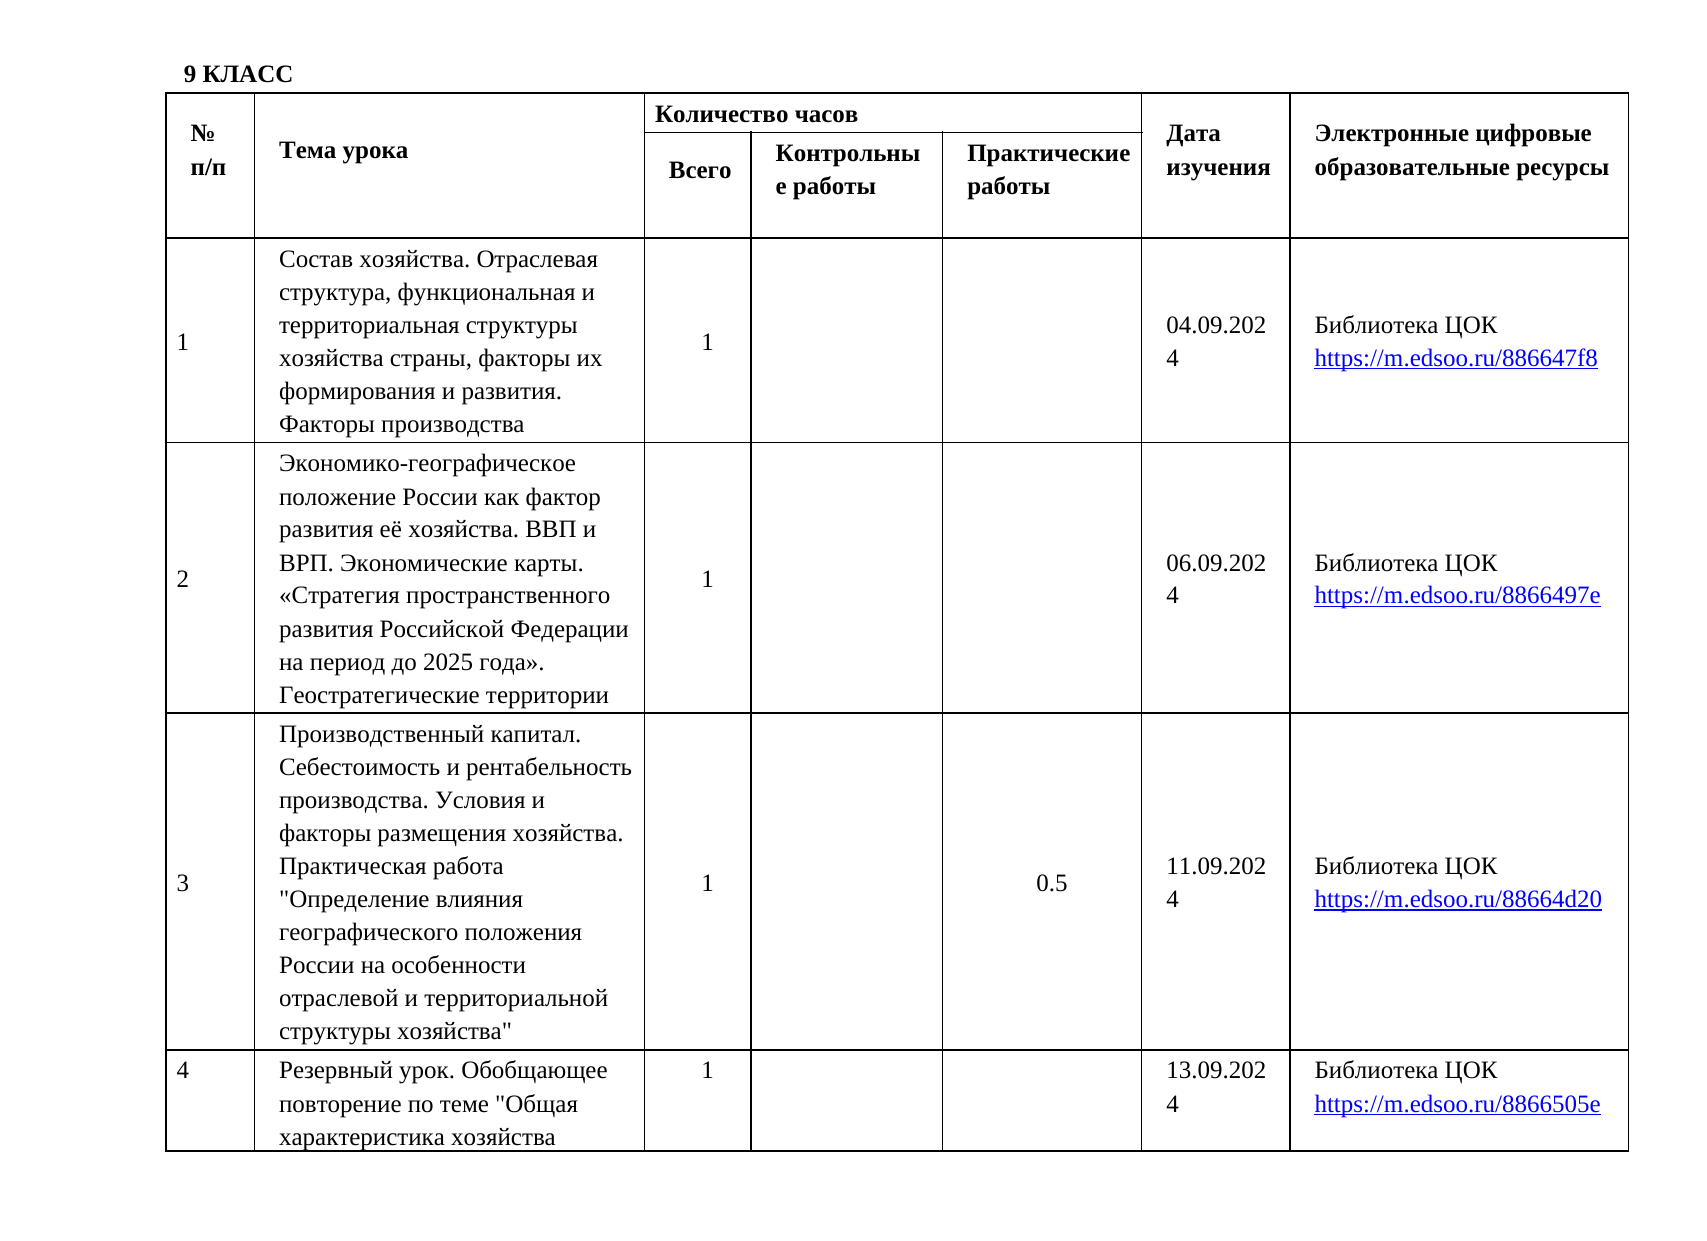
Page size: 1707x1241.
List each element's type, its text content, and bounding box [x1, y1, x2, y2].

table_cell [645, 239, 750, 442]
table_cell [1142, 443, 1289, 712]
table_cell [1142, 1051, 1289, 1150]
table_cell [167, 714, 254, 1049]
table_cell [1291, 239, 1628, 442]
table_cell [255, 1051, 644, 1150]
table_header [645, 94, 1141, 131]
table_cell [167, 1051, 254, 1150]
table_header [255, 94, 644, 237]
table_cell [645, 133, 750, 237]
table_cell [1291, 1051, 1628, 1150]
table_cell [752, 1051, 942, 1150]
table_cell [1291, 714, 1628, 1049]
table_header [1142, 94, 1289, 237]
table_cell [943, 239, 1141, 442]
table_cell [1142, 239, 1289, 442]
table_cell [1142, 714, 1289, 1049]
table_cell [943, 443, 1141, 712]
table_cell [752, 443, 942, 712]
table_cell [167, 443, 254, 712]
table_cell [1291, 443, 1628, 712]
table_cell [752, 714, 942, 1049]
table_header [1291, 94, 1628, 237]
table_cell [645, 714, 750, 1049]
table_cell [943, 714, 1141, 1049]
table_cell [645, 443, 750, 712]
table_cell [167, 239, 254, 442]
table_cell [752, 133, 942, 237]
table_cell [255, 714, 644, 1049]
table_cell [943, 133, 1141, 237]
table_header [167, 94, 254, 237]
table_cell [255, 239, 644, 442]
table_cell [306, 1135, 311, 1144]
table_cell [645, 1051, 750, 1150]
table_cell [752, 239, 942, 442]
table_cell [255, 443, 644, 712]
text 9 КЛАСС [177, 59, 1618, 88]
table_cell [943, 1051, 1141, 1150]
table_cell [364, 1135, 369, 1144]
